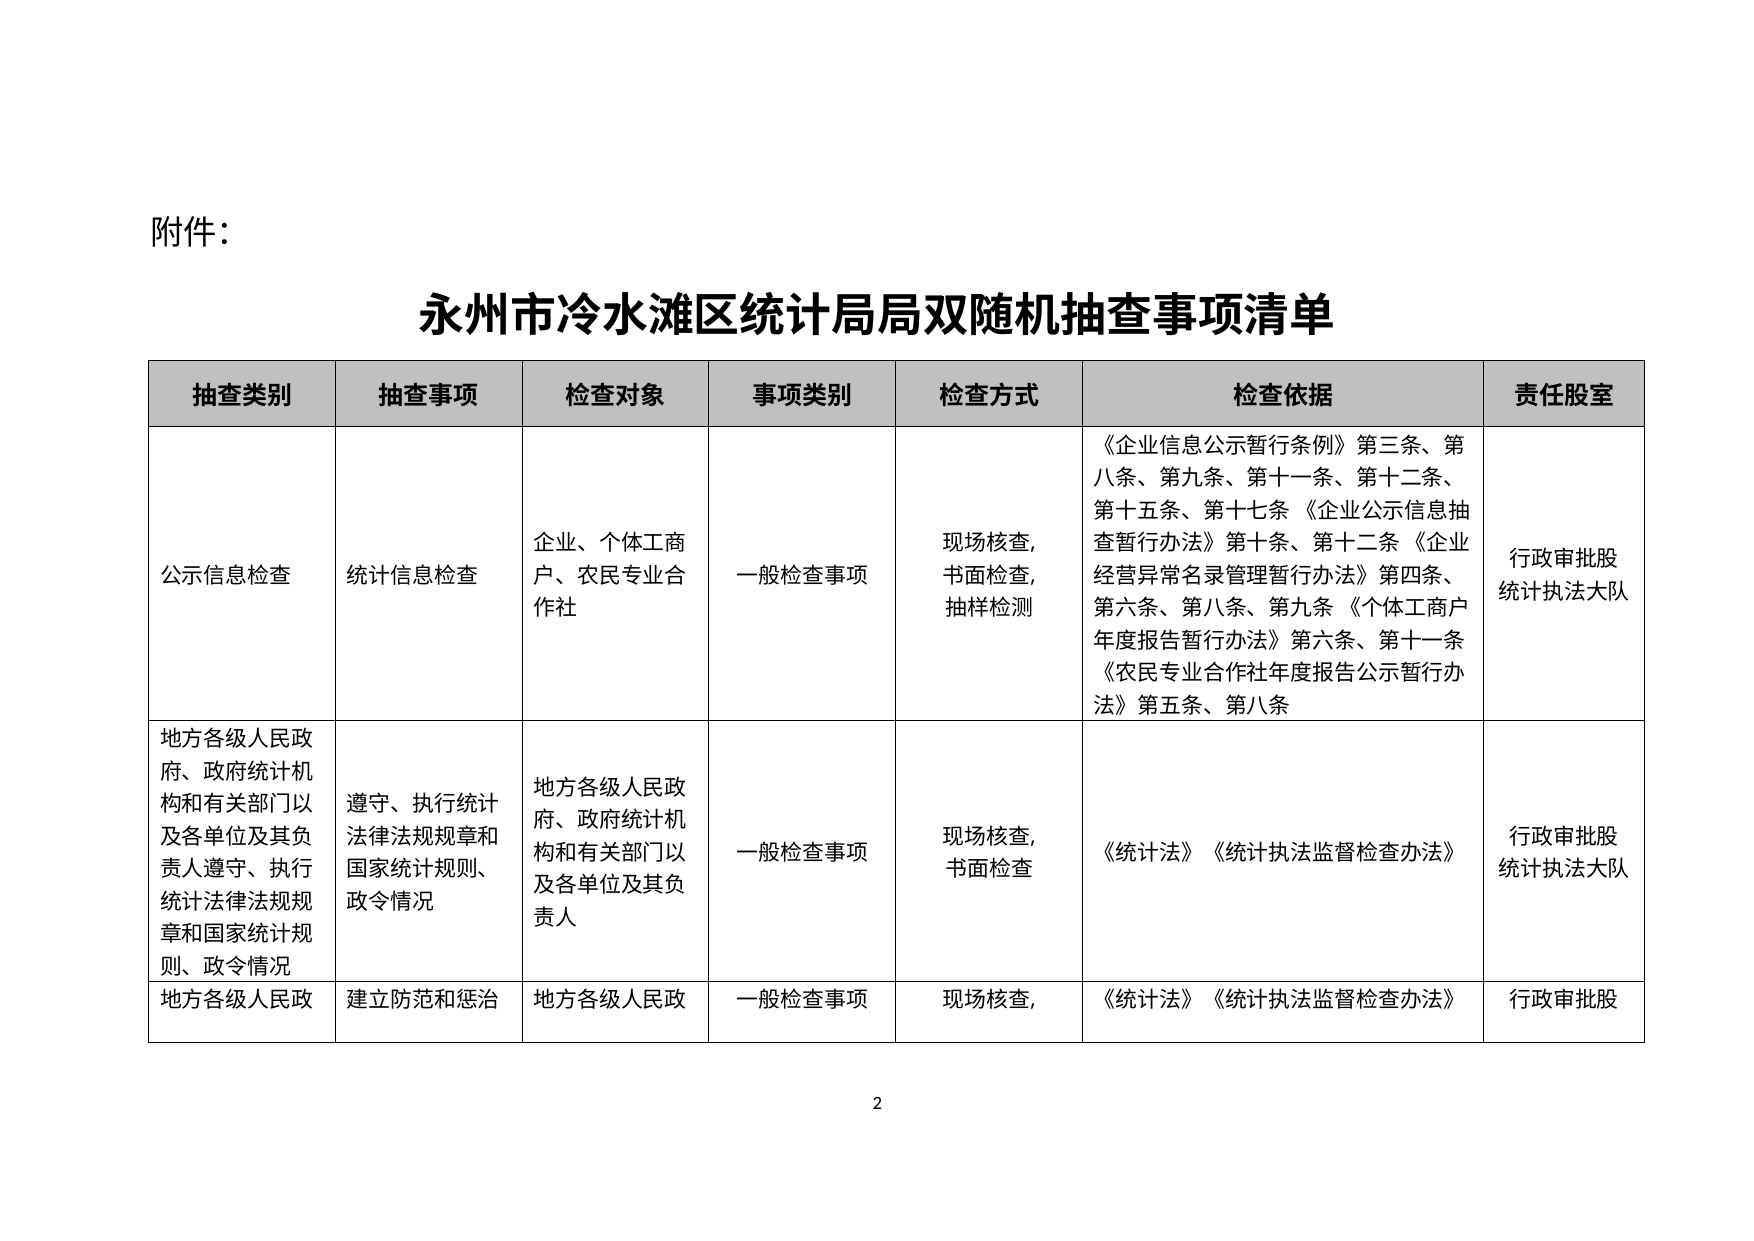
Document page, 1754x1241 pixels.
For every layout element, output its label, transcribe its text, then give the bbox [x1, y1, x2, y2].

table_cell 行政审批股 统计执法大队 [1484, 721, 1644, 981]
table_header 抽查事项 [336, 361, 522, 426]
table_cell 行政审批股 统计执法大队 [1484, 427, 1644, 720]
table_cell 现场核查, 书面检查 [896, 721, 1082, 981]
table_cell 公示信息检查 [149, 427, 335, 720]
table_cell 企业、个体工商户、农民专业合作社 [523, 427, 708, 720]
table_cell 现场核查, 书面检查 [896, 982, 1082, 1042]
table_cell 统计信息检查 [336, 427, 522, 720]
table_cell 地方各级人民政府、政府统计机构和有关部门以及各单位及其负责人 [523, 721, 708, 981]
text 附件： [150, 198, 1604, 263]
table_cell 《企业信息公示暂行条例》第三条、第八条、第九条、第十一条、第十二条、第十五条、第十七条 《企业公示信息抽查暂行办法》第十条、第十二条 《企业经营异常名录管理暂行办法》第四条、第六条、第八条、第九条 《个体工商户年度报告暂行办法》第六条、第十一条 《农民专业合作社年度报告公示暂行办法》第五条、第八条 [1083, 427, 1483, 720]
table_cell 地方各级人民政府、政府统计机构和有关部门以及各单位及其负责人遵守、执行统计法律法规规章和国家统计规则、政令情况 [149, 721, 335, 981]
table_cell 《统计法》《统计执法监督检查办法》 [1083, 721, 1483, 981]
table_cell 现场核查, 书面检查, 抽样检测 [896, 427, 1082, 720]
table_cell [523, 982, 708, 1042]
table_cell 一般检查事项 [709, 721, 895, 981]
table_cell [149, 982, 335, 1042]
table_cell 行政审批股 统计执法大队 [1484, 982, 1644, 1042]
table_header 检查对象 [523, 361, 708, 426]
table_header 抽查类别 [149, 361, 335, 426]
table_cell 一般检查事项 [709, 982, 895, 1042]
table_header 检查方式 [896, 361, 1082, 426]
table_cell 遵守、执行统计法律法规规章和国家统计规则、政令情况 [336, 721, 522, 981]
table_cell 《统计法》《统计执法监督检查办法》 [1083, 982, 1483, 1042]
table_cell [336, 982, 522, 1042]
table_header 检查依据 [1083, 361, 1483, 426]
table_header 责任股室 [1484, 361, 1644, 426]
text 永州市冷水滩区统计局局双随机抽查事项清单 [150, 263, 1604, 360]
table_cell 一般检查事项 [709, 427, 895, 720]
table_header 事项类别 [709, 361, 895, 426]
